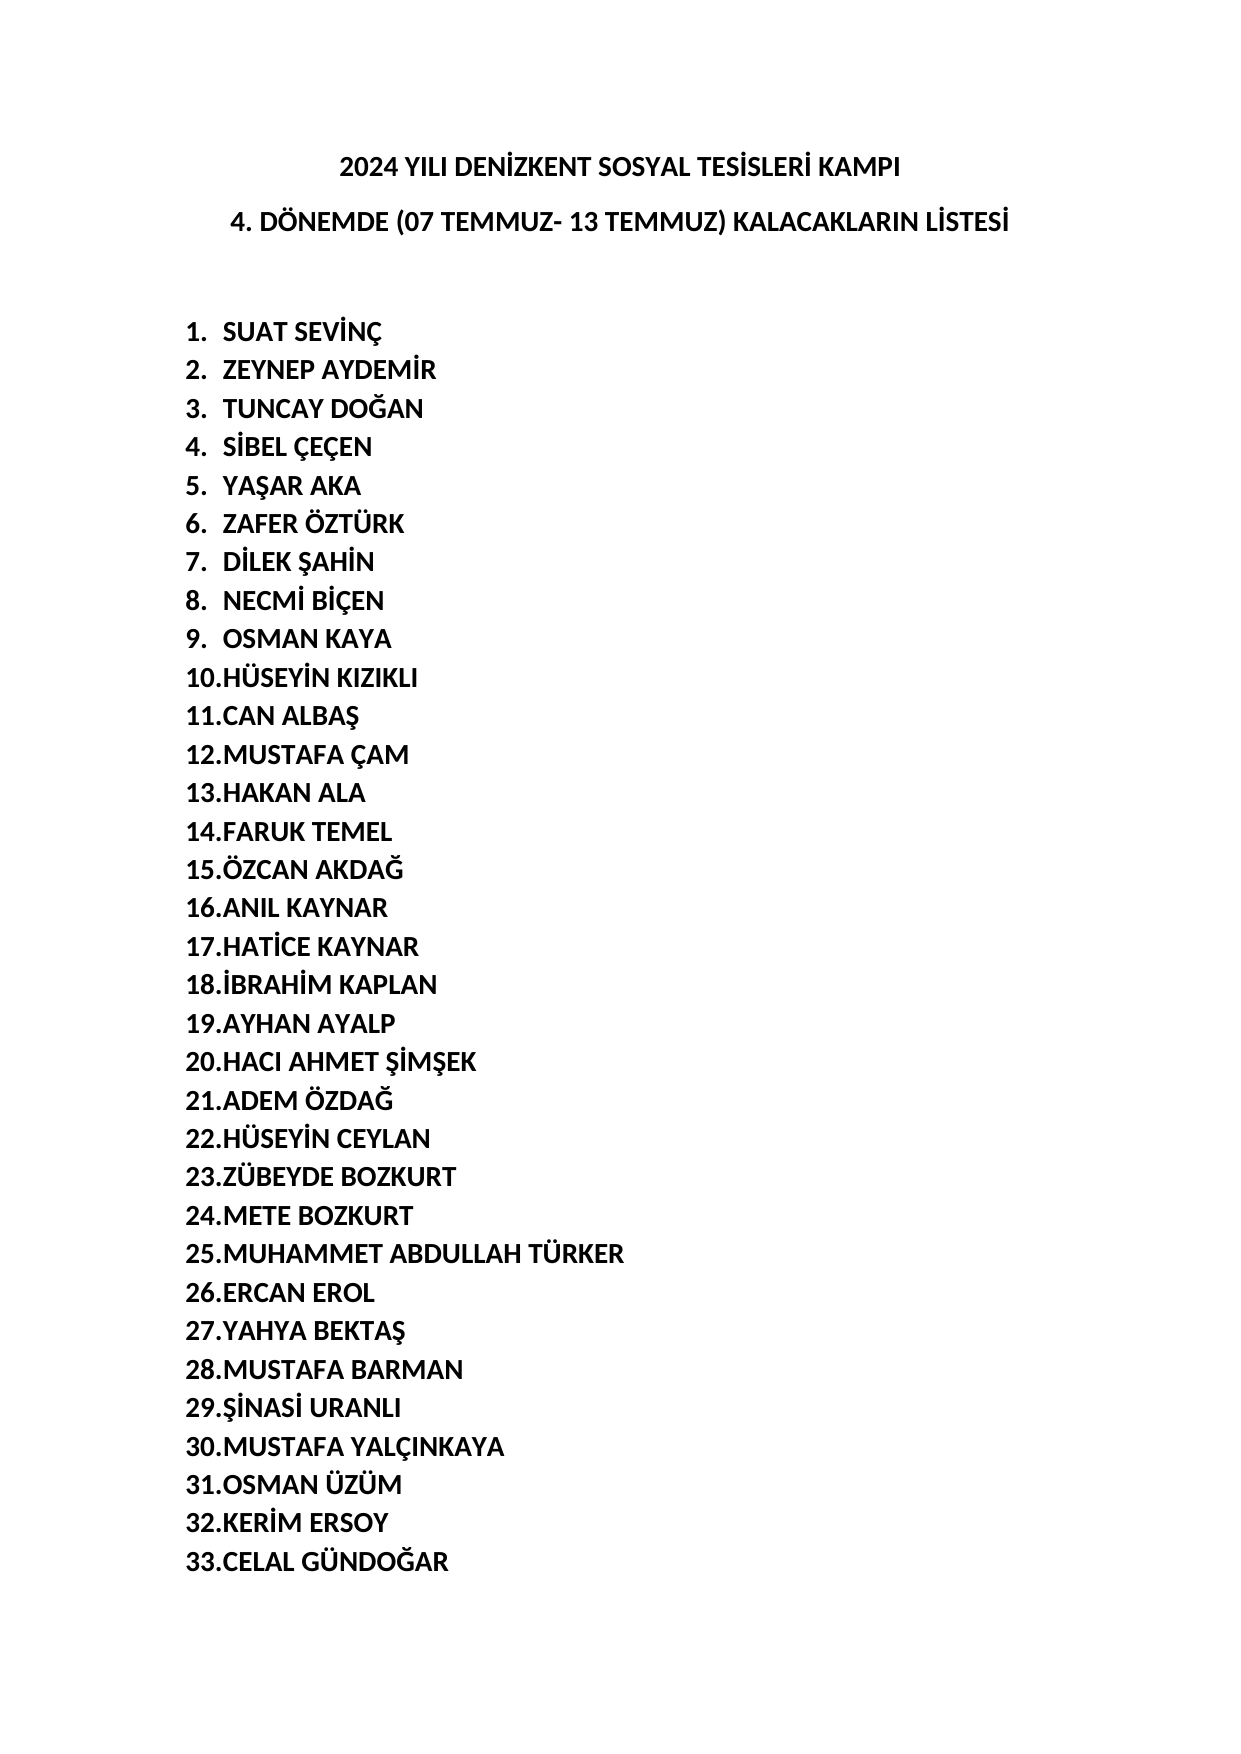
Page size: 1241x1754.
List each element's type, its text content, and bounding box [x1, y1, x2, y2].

list HÜSEYİN KIZIKLI [185, 659, 1093, 694]
list ZEYNEP AYDEMİR [185, 351, 1093, 387]
list ÖZCAN AKDAĞ [185, 851, 1093, 887]
list İBRAHİM KAPLAN [185, 966, 1093, 1002]
list ERCAN EROL [185, 1274, 1093, 1309]
list HACI AHMET ŞİMŞEK [185, 1043, 1093, 1079]
list DİLEK ŞAHİN [185, 543, 1093, 579]
list MUSTAFA YALÇINKAYA [185, 1428, 1093, 1463]
list OSMAN KAYA [185, 620, 1093, 656]
list CAN ALBAŞ [185, 697, 1093, 733]
list ZÜBEYDE BOZKURT [185, 1158, 1093, 1194]
list FARUK TEMEL [185, 813, 1093, 848]
list NECMİ BİÇEN [185, 582, 1093, 618]
list YAHYA BEKTAŞ [185, 1312, 1093, 1348]
text 4. DÖNEMDE (07 TEMMUZ- 13 TEMMUZ) KALACAKLARIN LİSTESİ [148, 203, 1093, 238]
list KERİM ERSOY [185, 1504, 1093, 1540]
list HATİCE KAYNAR [185, 928, 1093, 963]
list MUSTAFA BARMAN [185, 1351, 1093, 1386]
list ŞİNASİ URANLI [185, 1389, 1093, 1425]
list HÜSEYİN CEYLAN [185, 1120, 1093, 1156]
list ZAFER ÖZTÜRK [185, 505, 1093, 541]
list MUHAMMET ABDULLAH TÜRKER [185, 1235, 1093, 1271]
list SİBEL ÇEÇEN [185, 428, 1093, 464]
list TUNCAY DOĞAN [185, 390, 1093, 425]
list AYHAN AYALP [185, 1005, 1093, 1040]
list ANIL KAYNAR [185, 889, 1093, 925]
list MUSTAFA ÇAM [185, 736, 1093, 771]
list ADEM ÖZDAĞ [185, 1082, 1093, 1117]
list HAKAN ALA [185, 774, 1093, 810]
list SUAT SEVİNÇ [185, 313, 1093, 348]
list YAŞAR AKA [185, 467, 1093, 502]
list METE BOZKURT [185, 1197, 1093, 1233]
list OSMAN ÜZÜM [185, 1466, 1093, 1502]
list CELAL GÜNDOĞAR [185, 1543, 1093, 1578]
text 2024 YILI DENİZKENT SOSYAL TESİSLERİ KAMPI [148, 148, 1093, 183]
